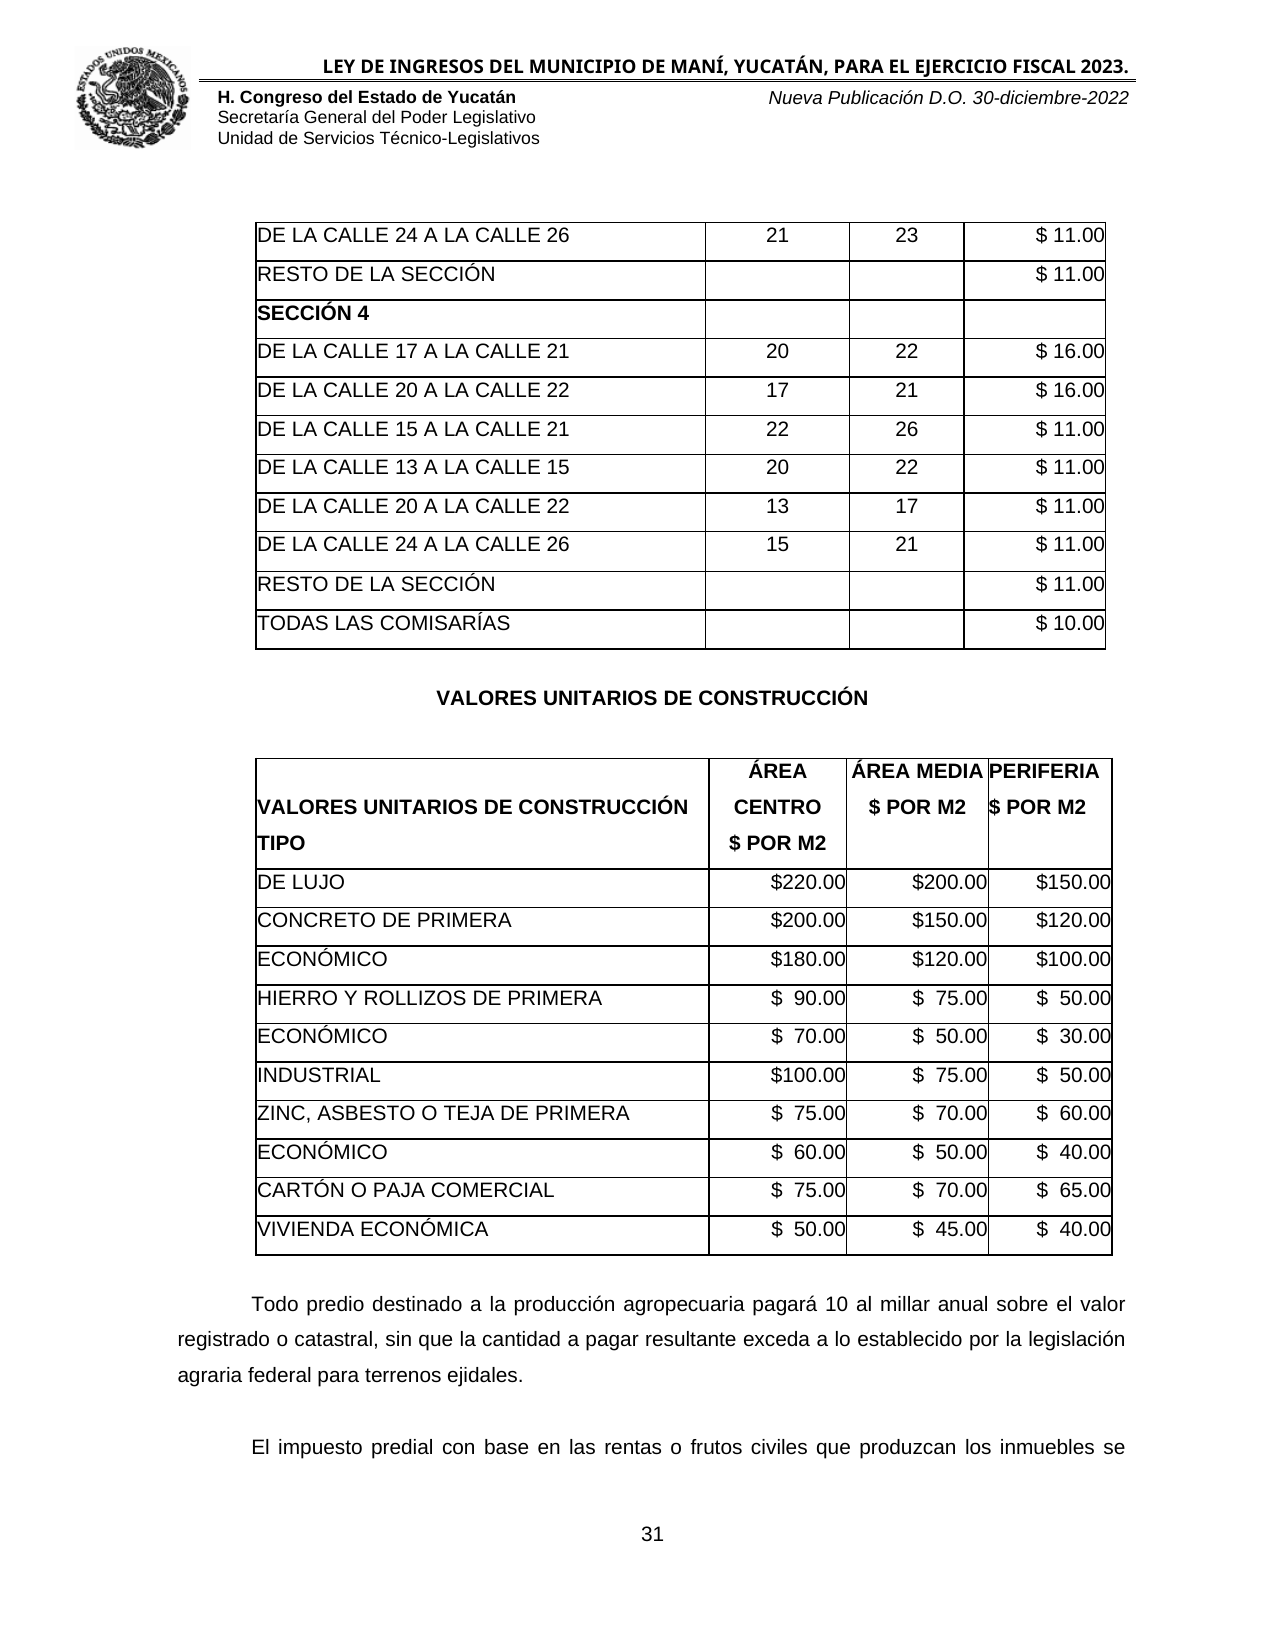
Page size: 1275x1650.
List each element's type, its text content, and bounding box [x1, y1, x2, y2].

table_header ÁREA MEDIA $ POR M2 [847, 759, 988, 868]
table_cell $120.00 [989, 908, 1111, 945]
table_cell 17 [850, 494, 963, 531]
table_cell $200.00 [710, 908, 846, 945]
table_cell $ 11.00 [965, 455, 1105, 492]
table_cell $ 11.00 [965, 532, 1105, 571]
table_cell $180.00 [710, 947, 846, 984]
table_cell $ 10.00 [965, 611, 1105, 648]
table_cell DE LA CALLE 20 A LA CALLE 22 [257, 494, 705, 531]
table_header ÁREA CENTRO $ POR M2 [710, 759, 846, 868]
table_cell $ 70.00 [847, 1101, 988, 1138]
table_cell $ 50.00 [847, 1140, 988, 1177]
table_cell DE LUJO [257, 870, 708, 907]
table_cell DE LA CALLE 24 A LA CALLE 26 [257, 532, 705, 571]
table_cell 22 [850, 455, 963, 492]
table_cell [850, 301, 963, 337]
table_cell 21 [850, 532, 963, 571]
table_cell ZINC, ASBESTO O TEJA DE PRIMERA [257, 1101, 708, 1138]
table_cell $ 16.00 [965, 339, 1105, 376]
table_cell 20 [706, 339, 849, 376]
table_cell VIVIENDA ECONÓMICA [257, 1217, 708, 1254]
table_cell DE LA CALLE 13 A LA CALLE 15 [257, 455, 705, 492]
text Todo predio destinado a la producción agropecuaria pagará 10 al millar anual sobre el valor registrado o catastral, sin que la cantidad a pagar resultante exceda a lo establecido por la legislación agraria federal para terrenos ejidales. [177, 1291, 1127, 1387]
table_cell $ 75.00 [710, 1178, 846, 1215]
table_cell 13 [706, 494, 849, 531]
table_cell ECONÓMICO [257, 947, 708, 984]
table_cell $ 70.00 [847, 1178, 988, 1215]
table_cell ECONÓMICO [257, 1024, 708, 1061]
table_cell CONCRETO DE PRIMERA [257, 908, 708, 945]
table_cell $ 11.00 [965, 494, 1105, 531]
table_cell [706, 301, 849, 337]
table_cell $200.00 [847, 870, 988, 907]
table_cell DE LA CALLE 15 A LA CALLE 21 [257, 416, 705, 453]
table_cell 21 [850, 378, 963, 415]
table_cell $150.00 [847, 908, 988, 945]
table_cell 21 [706, 223, 849, 260]
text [177, 1435, 1127, 1459]
table_cell TODAS LAS COMISARÍAS [257, 611, 705, 648]
table_cell [850, 611, 963, 648]
table_cell 15 [706, 532, 849, 571]
table_cell $ 50.00 [989, 1063, 1111, 1100]
table_cell $ 16.00 [965, 378, 1105, 415]
table_cell $100.00 [989, 947, 1111, 984]
table_cell $ 75.00 [710, 1101, 846, 1138]
table_cell $220.00 [710, 870, 846, 907]
table_cell $ 60.00 [710, 1140, 846, 1177]
table_cell $ 60.00 [989, 1101, 1111, 1138]
table_cell $150.00 [989, 870, 1111, 907]
table_cell $120.00 [847, 947, 988, 984]
table_cell DE LA CALLE 20 A LA CALLE 22 [257, 378, 705, 415]
table_header VALORES UNITARIOS DE CONSTRUCCIÓN TIPO [257, 759, 708, 868]
table_cell $ 65.00 [989, 1178, 1111, 1215]
table_cell $ 11.00 [965, 223, 1105, 260]
table_cell DE LA CALLE 17 A LA CALLE 21 [257, 339, 705, 376]
table_cell $ 70.00 [710, 1024, 846, 1061]
table_cell DE LA CALLE 24 A LA CALLE 26 [257, 223, 705, 260]
text VALORES UNITARIOS DE CONSTRUCCIÓN [177, 686, 1127, 709]
table_cell $ 50.00 [710, 1217, 846, 1254]
table_cell $ 11.00 [965, 572, 1105, 609]
table_cell RESTO DE LA SECCIÓN [257, 572, 705, 609]
table_cell $ 90.00 [710, 986, 846, 1022]
table_cell 22 [706, 416, 849, 453]
table_header PERIFERIA $ POR M2 [989, 759, 1111, 868]
table_cell 20 [706, 455, 849, 492]
table_cell RESTO DE LA SECCIÓN [257, 262, 705, 299]
table_cell INDUSTRIAL [257, 1063, 708, 1100]
table_cell $ 75.00 [847, 1063, 988, 1100]
table_cell [706, 611, 849, 648]
table_cell 17 [706, 378, 849, 415]
table_cell [706, 572, 849, 609]
table_cell [850, 262, 963, 299]
table_cell [850, 572, 963, 609]
table_cell 23 [850, 223, 963, 260]
table_cell 22 [850, 339, 963, 376]
table_cell $ 50.00 [847, 1024, 988, 1061]
table_cell SECCIÓN 4 [257, 301, 705, 337]
table_cell 26 [850, 416, 963, 453]
table_cell $ 75.00 [847, 986, 988, 1022]
table_cell $ 40.00 [989, 1140, 1111, 1177]
table_cell HIERRO Y ROLLIZOS DE PRIMERA [257, 986, 708, 1022]
table_cell CARTÓN O PAJA COMERCIAL [257, 1178, 708, 1215]
table_cell $ 30.00 [989, 1024, 1111, 1061]
table_cell $100.00 [710, 1063, 846, 1100]
table_cell $ 11.00 [965, 262, 1105, 299]
table_cell $ 11.00 [965, 416, 1105, 453]
table_cell $ 50.00 [989, 986, 1111, 1022]
table_cell [965, 301, 1105, 337]
table_cell ECONÓMICO [257, 1140, 708, 1177]
table_cell $ 40.00 [989, 1217, 1111, 1254]
table_cell $ 45.00 [847, 1217, 988, 1254]
table_cell [706, 262, 849, 299]
